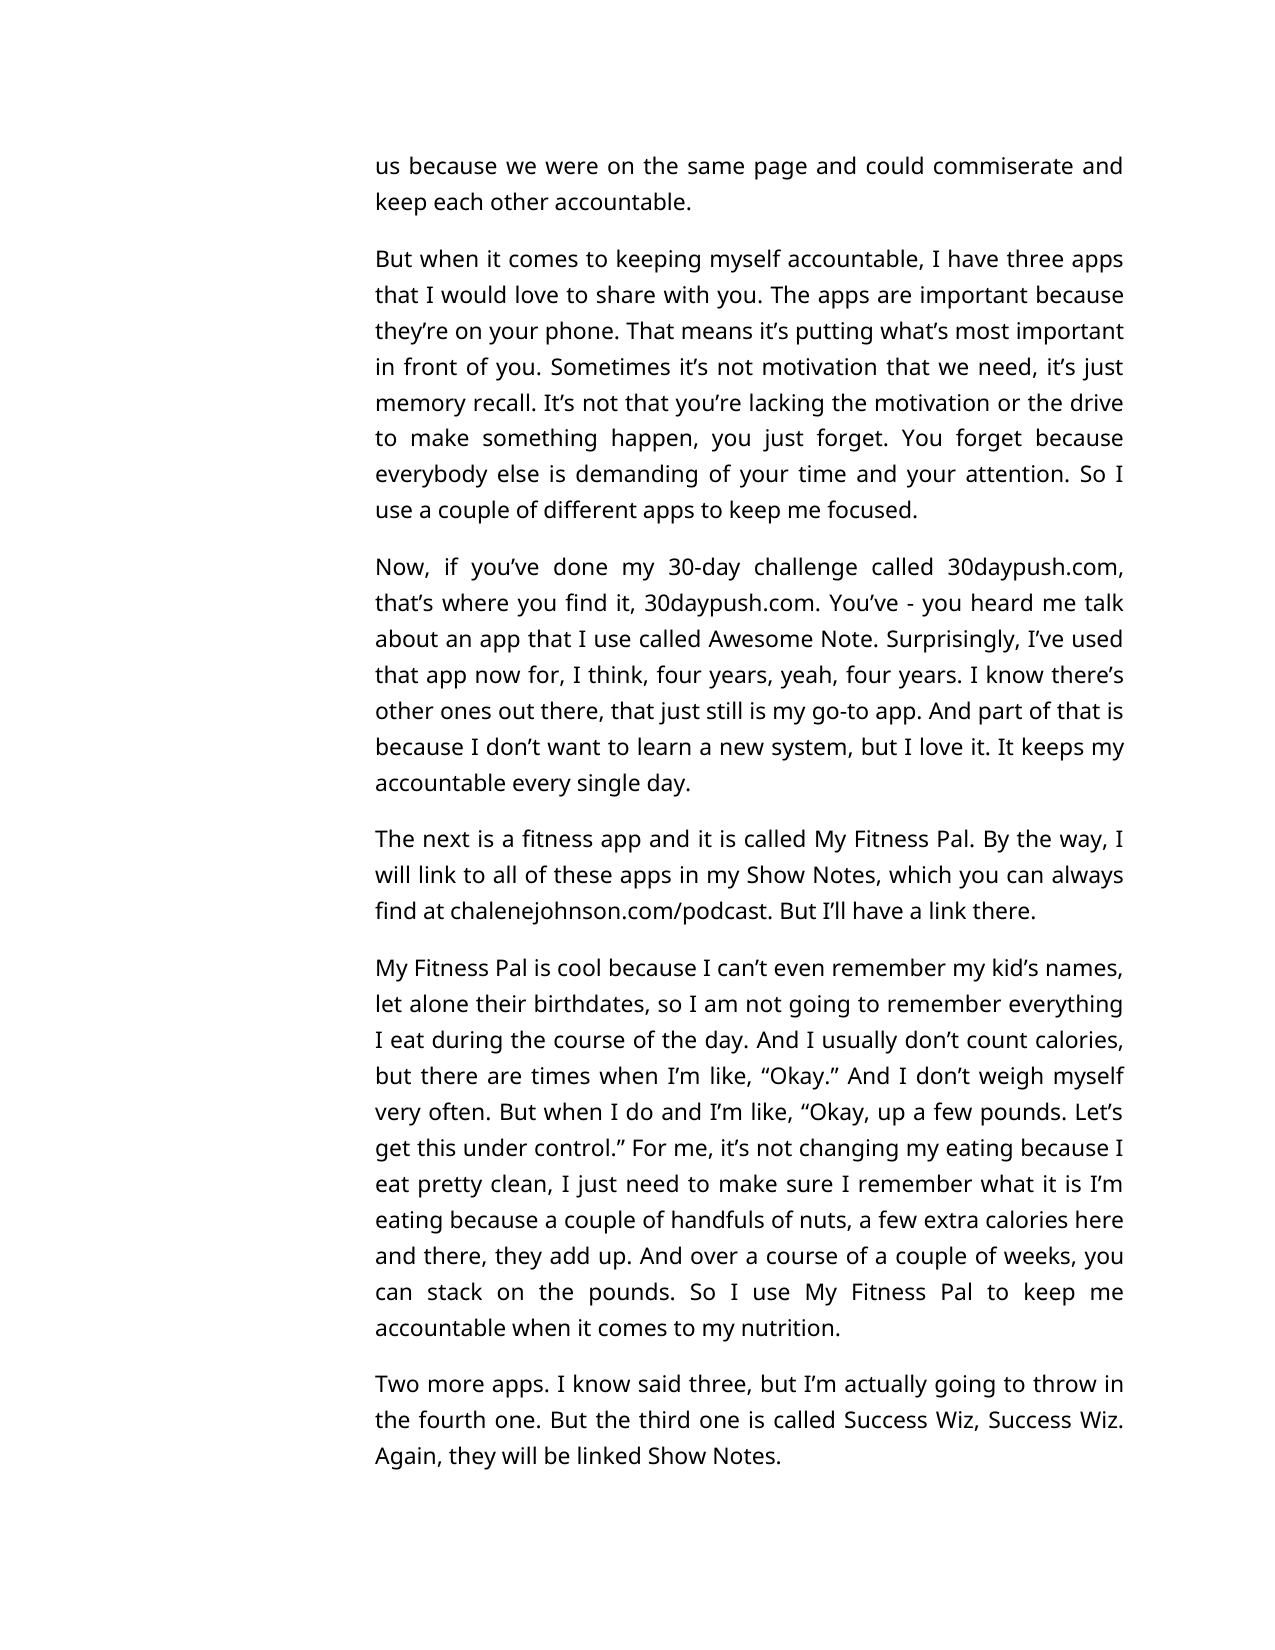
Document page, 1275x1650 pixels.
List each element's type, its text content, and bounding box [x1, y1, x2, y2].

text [375, 150, 1125, 217]
text The next is a fitness app and it is called My Fitness Pal. By the way, I will link to all of these apps in my Show Notes, which you can always find at chalenejohnson.com/podcast. But I’ll have a link there. [375, 823, 1125, 927]
text My Fitness Pal is cool because I can’t even remember my kid’s names, let alone their birthdates, so I am not going to remember everything I eat during the course of the day. And I usually don’t count calories, but there are times when I’m like, “Okay.” And I don’t weigh myself very often. But when I do and I’m like, “Okay, up a few pounds. Let’s get this under control.” For me, it’s not changing my eating because I eat pretty clean, I just need to make sure I remember what it is I’m eating because a couple of handfuls of nuts, a few extra calories here and there, they add up. And over a course of a couple of weeks, you can stack on the pounds. So I use My Fitness Pal to keep me accountable when it comes to my nutrition. [375, 952, 1125, 1343]
text Two more apps. I know said three, but I’m actually going to throw in the fourth one. But the third one is called Success Wiz, Success Wiz. Again, they will be linked Show Notes. [375, 1368, 1125, 1471]
text Now, if you’ve done my 30-day challenge called 30daypush.com, that’s where you find it, 30daypush.com. You’ve - you heard me talk about an app that I use called Awesome Note. Surprisingly, I’ve used that app now for, I think, four years, yeah, four years. I know there’s other ones out there, that just still is my go-to app. And part of that is because I don’t want to learn a new system, but I love it. It keeps my accountable every single day. [375, 551, 1125, 798]
text But when it comes to keeping myself accountable, I have three apps that I would love to share with you. The apps are important because they’re on your phone. That means it’s putting what’s most important in front of you. Sometimes it’s not motivation that we need, it’s just memory recall. It’s not that you’re lacking the motivation or the drive to make something happen, you just forget. You forget because everybody else is demanding of your time and your attention. So I use a couple of different apps to keep me focused. [375, 243, 1125, 526]
